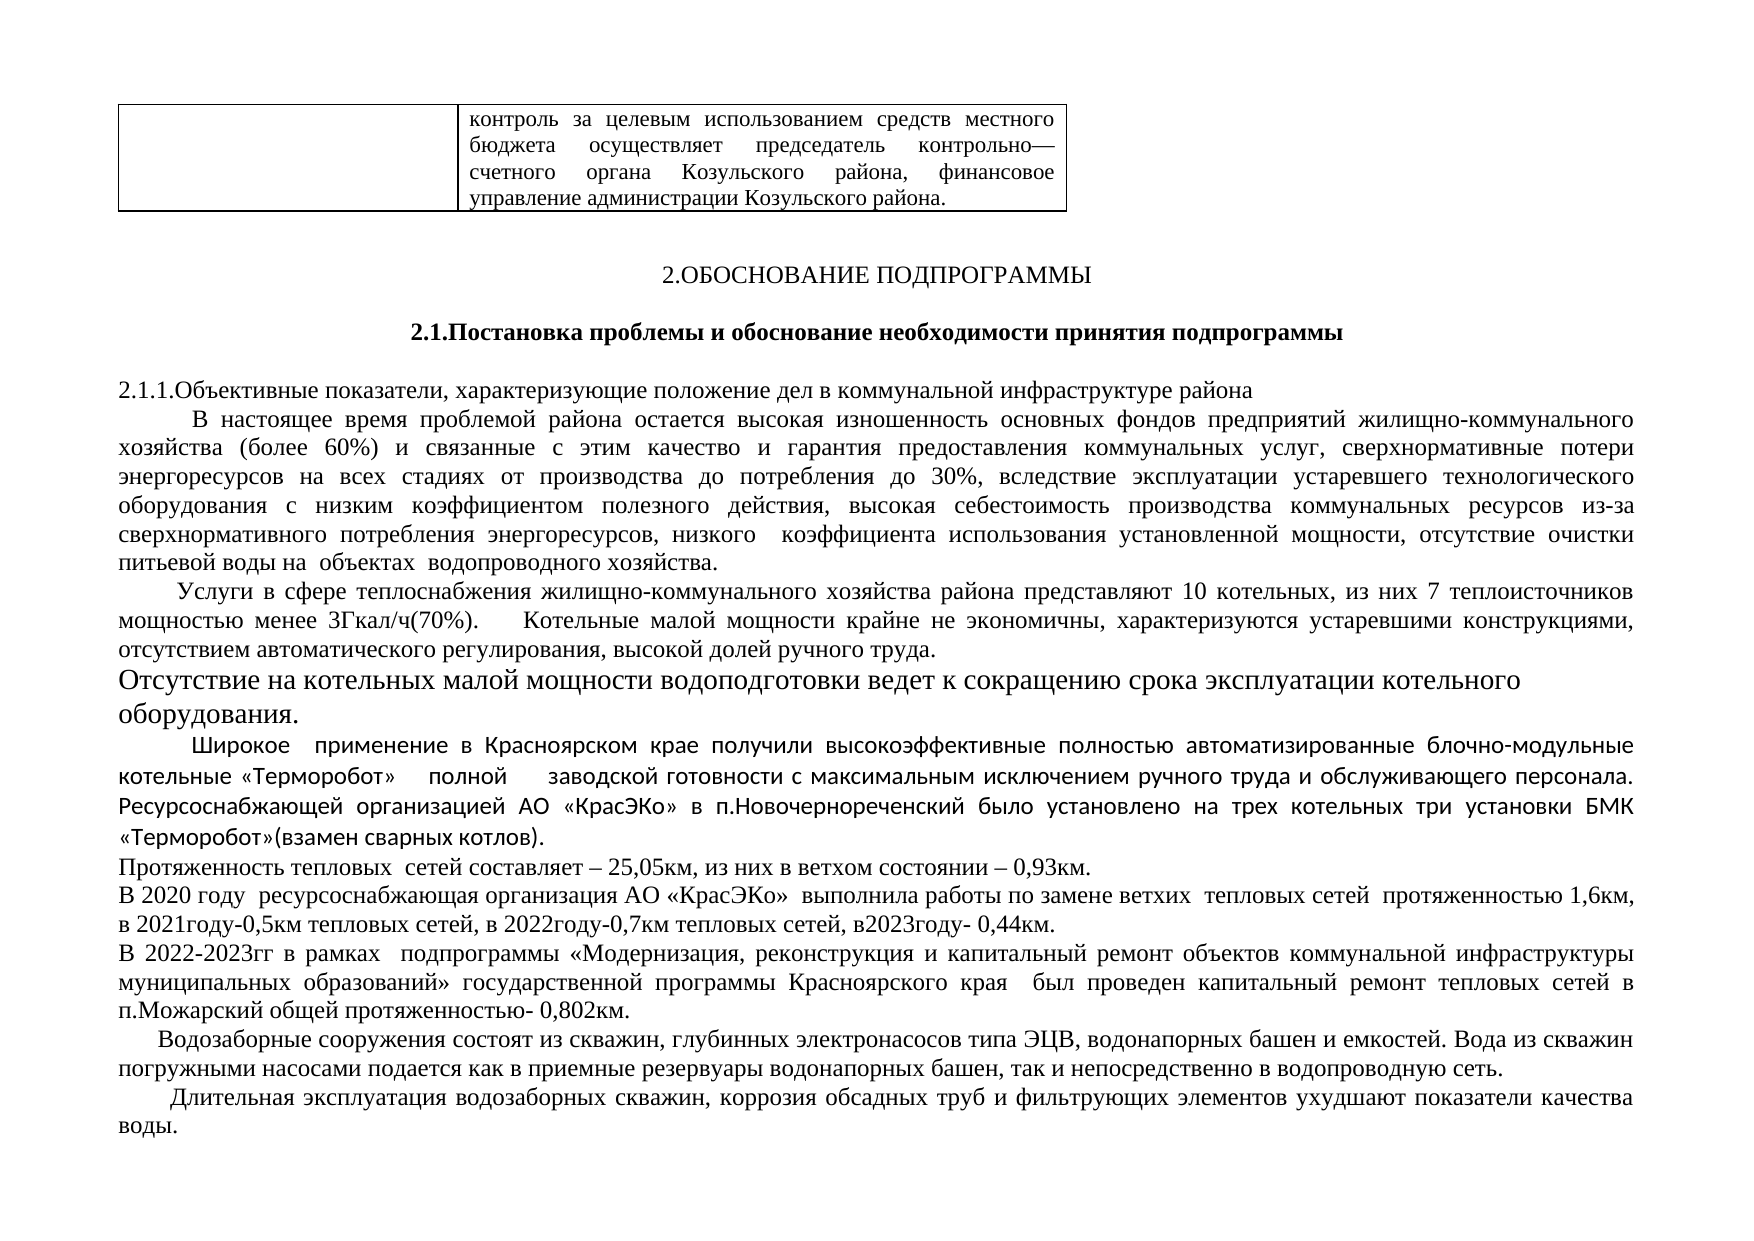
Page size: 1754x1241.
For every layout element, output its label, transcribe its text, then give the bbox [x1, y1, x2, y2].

text Длительная эксплуатация водозаборных скважин, коррозия обсадных труб и фильтрующих элементов ухудшают показатели качества воды. [118, 1082, 1636, 1139]
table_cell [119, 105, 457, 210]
text В настоящее время проблемой района остается высокая изношенность основных фондов предприятий жилищно-коммунального хозяйства (более 60%) и связанные с этим качество и гарантия предоставления коммунальных услуг, сверхнормативные потери энергоресурсов на всех стадиях от производства до потребления до 30%, вследствие эксплуатации устаревшего технологического оборудования с низким коэффициентом полезного действия, высокая себестоимость производства коммунальных ресурсов из-за сверхнормативного потребления энергоресурсов, низкого коэффициента использования установленной мощности, отсутствие очистки питьевой воды на объектах водопроводного хозяйства. [118, 404, 1636, 576]
text 2.ОБОСНОВАНИЕ ПОДПРОГРАММЫ [118, 260, 1636, 289]
text 2.1.1.Объективные показатели, характеризующие положение дел в коммунальной инфраструктуре района [118, 375, 1636, 404]
text Услуги в сфере теплоснабжения жилищно-коммунального хозяйства района представляют 10 котельных, из них 7 теплоисточников мощностью менее 3Гкал/ч(70%). Котельные малой мощности крайне не экономичны, характеризуются устаревшими конструкциями, отсутствием автоматического регулирования, высокой долей ручного труда. [118, 576, 1636, 662]
text Отсутствие на котельных малой мощности водоподготовки ведет к сокращению срока эксплуатации котельного оборудования. [118, 662, 1636, 729]
list Широкое применение в Красноярском крае получили высокоэффективные полностью автоматизированные блочно-модульные котельные «Терморобот» полной заводской готовности с максимальным исключением ручного труда и обслуживающего персонала. Ресурсоснабжающей организацией АО «КрасЭКо» в п.Новочернореченский было установлено на трех котельных три установки БМК «Терморобот»(взамен сварных котлов). [118, 729, 1636, 852]
text В 2022-2023гг в рамках подпрограммы «Модернизация, реконструкция и капитальный ремонт объектов коммунальной инфраструктуры муниципальных образований» государственной программы Красноярского края был проведен капитальный ремонт тепловых сетей в п.Можарский общей протяженностью- 0,802км. [118, 938, 1636, 1024]
text 2.1.Постановка проблемы и обоснование необходимости принятия подпрограммы [118, 317, 1636, 346]
text В 2020 году ресурсоснабжающая организация АО «КрасЭКо» выполнила работы по замене ветхих тепловых сетей протяженностью 1,6км, в 2021году-0,5км тепловых сетей, в 2022году-0,7км тепловых сетей, в2023году- 0,44км. [118, 880, 1636, 938]
text Протяженность тепловых сетей составляет – 25,05км, из них в ветхом состоянии – 0,93км. [118, 852, 1636, 880]
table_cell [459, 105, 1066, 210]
text Водозаборные сооружения состоят из скважин, глубинных электронасосов типа ЭЦВ, водонапорных башен и емкостей. Вода из скважин погружными насосами подается как в приемные резервуары водонапорных башен, так и непосредственно в водопроводную сеть. [118, 1024, 1636, 1082]
